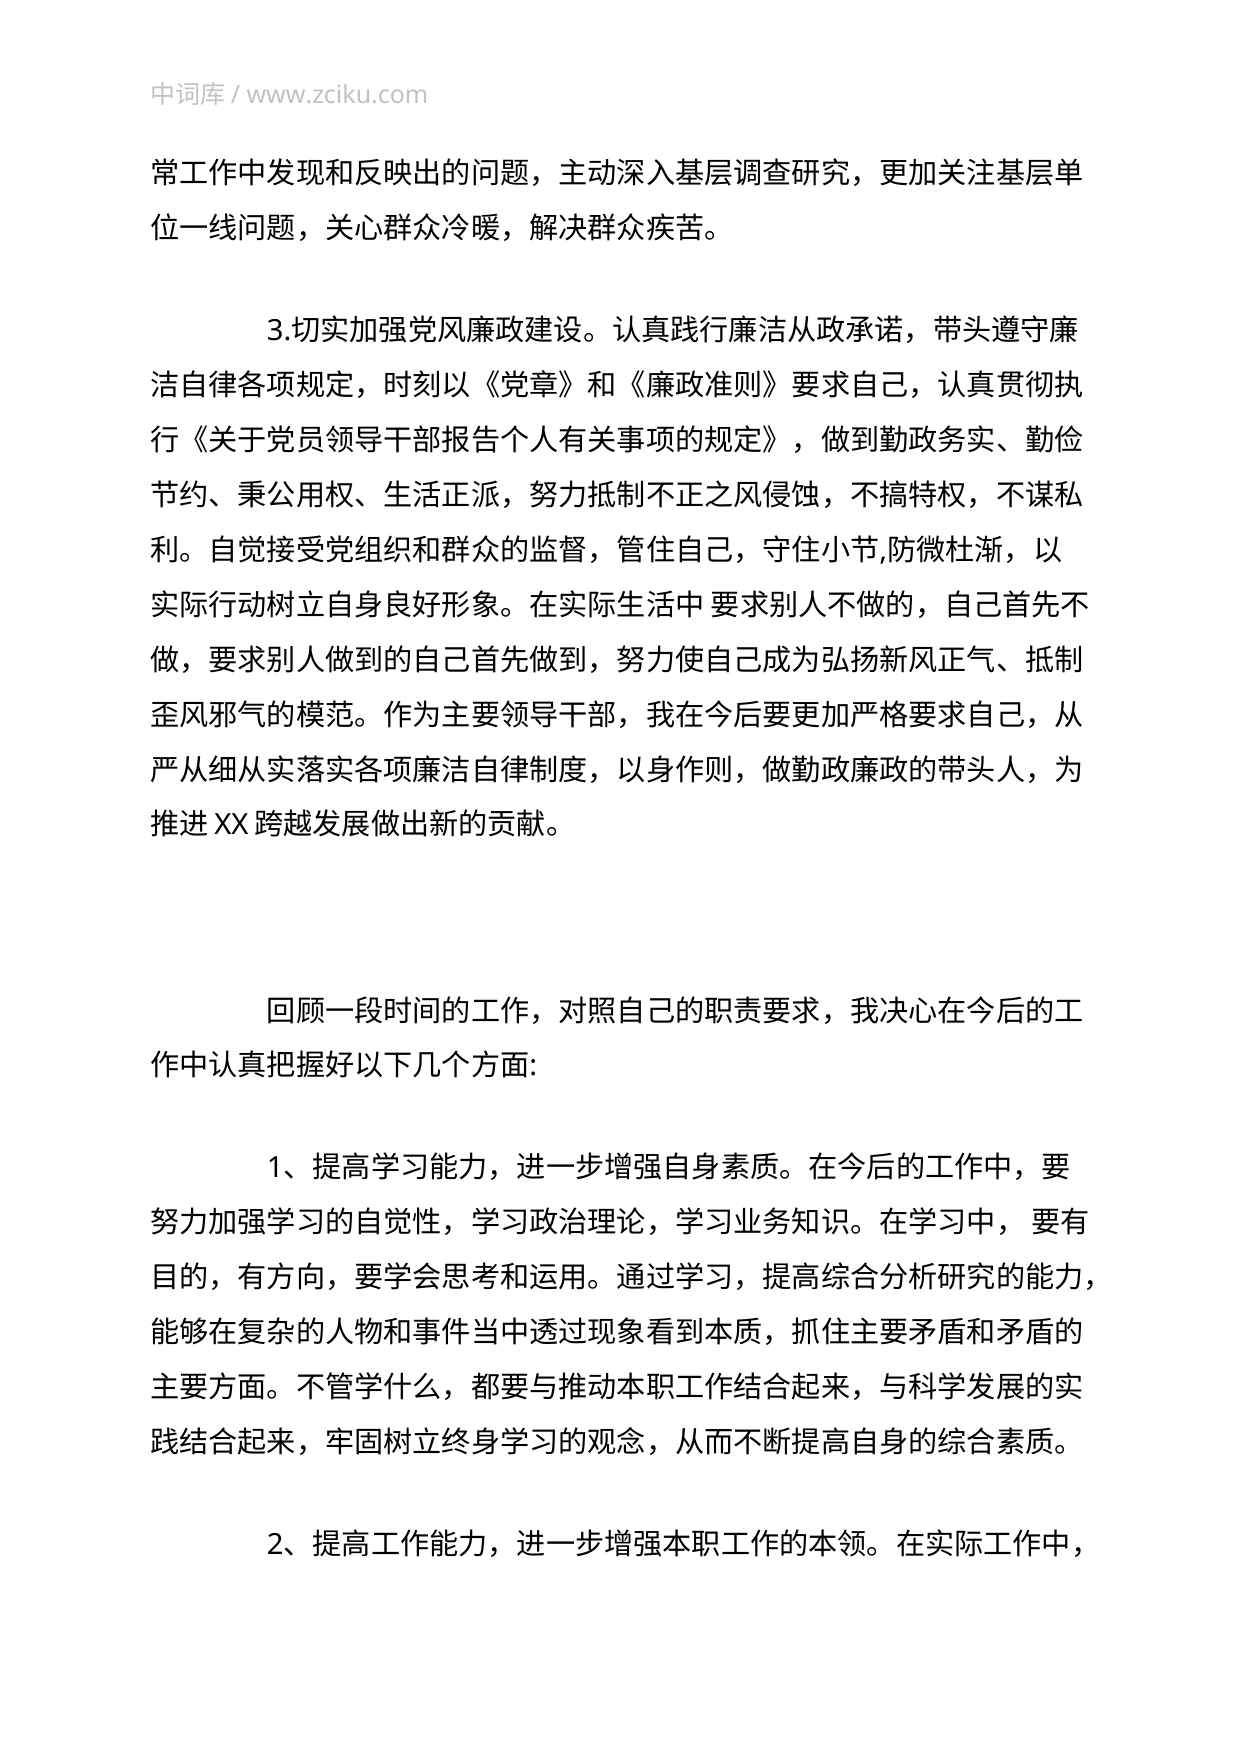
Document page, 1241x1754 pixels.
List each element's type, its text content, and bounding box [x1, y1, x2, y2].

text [150, 150, 1090, 247]
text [150, 1520, 1090, 1563]
text 回顾一段时间的工作，对照自己的职责要求，我决心在今后的工作中认真把握好以下几个方面: [150, 987, 1090, 1084]
text 3.切实加强党风廉政建设。认真践行廉洁从政承诺，带头遵守廉洁自律各项规定，时刻以《党章》和《廉政准则》要求自己，认真贯彻执行《关于党员领导干部报告个人有关事项的规定》，做到勤政务实、勤俭节约、秉公用权、生活正派，努力抵制不正之风侵蚀，不搞特权，不谋私利。自觉接受党组织和群众的监督，管住自己，守住小节,防微杜渐，以实际行动树立自身良好形象。在实际生活中 要求别人不做的，自己首先不做，要求别人做到的自己首先做到，努力使自己成为弘扬新风正气、抵制歪风邪气的模范。作为主要领导干部，我在今后要更加严格要求自己，从严从细从实落实各项廉洁自律制度，以身作则，做勤政廉政的带头人，为推进XX跨越发展做出新的贡献。 [150, 307, 1090, 843]
text 1、提高学习能力，进一步增强自身素质。在今后的工作中，要努力加强学习的自觉性，学习政治理论，学习业务知识。在学习中， 要有目的，有方向，要学会思考和运用。通过学习，提高综合分析研究的能力，能够在复杂的人物和事件当中透过现象看到本质，抓住主要矛盾和矛盾的主要方面。不管学什么，都要与推动本职工作结合起来，与科学发展的实践结合起来，牢固树立终身学习的观念，从而不断提高自身的综合素质。 [150, 1144, 1090, 1461]
